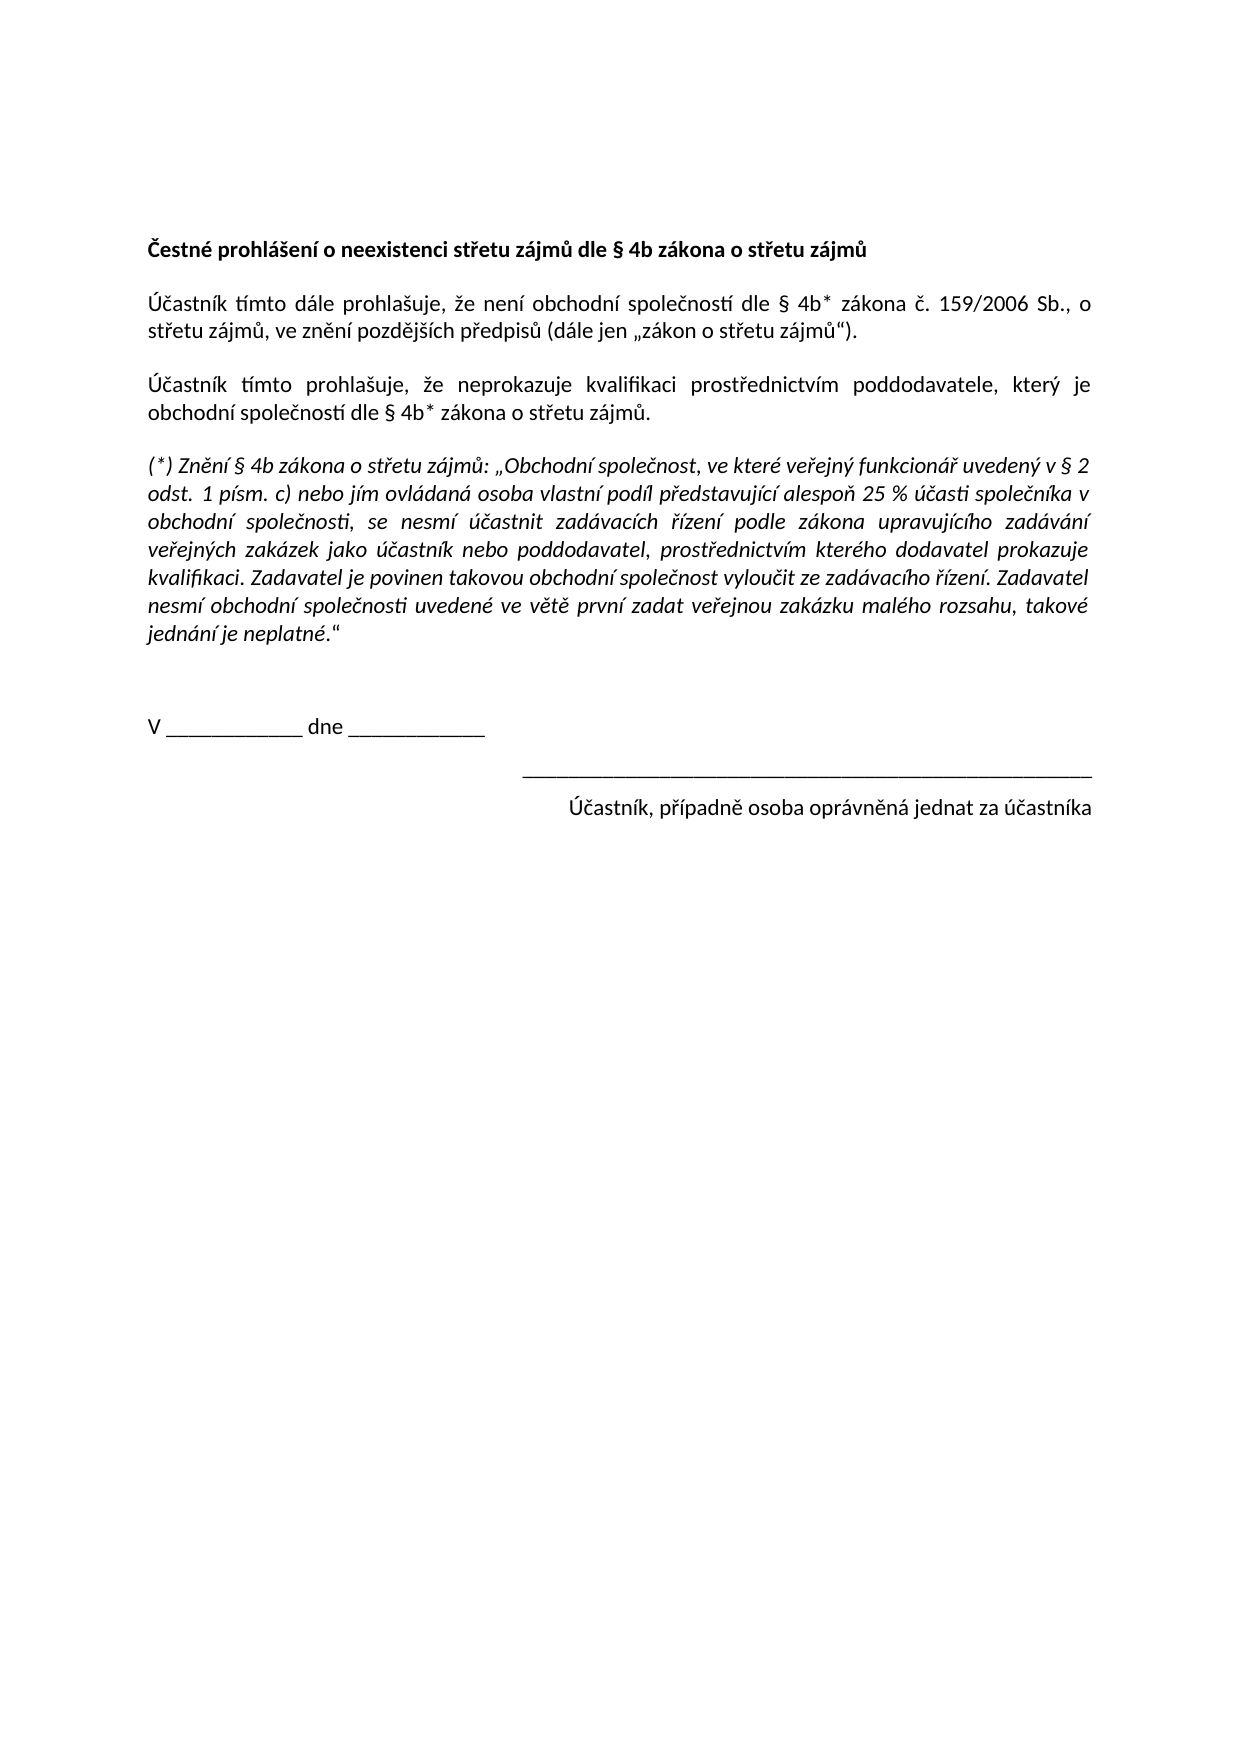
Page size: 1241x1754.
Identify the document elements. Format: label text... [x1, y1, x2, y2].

text Účastník tímto prohlašuje, že neprokazuje kvalifikaci prostřednictvím poddodavatele, který je obchodní společností dle § 4b* zákona o střetu zájmů. [148, 370, 1093, 426]
text Účastník, případně osoba oprávněná jednat za účastníka [148, 793, 1093, 821]
text __________________________________________________ [148, 753, 1093, 781]
text V ____________ dne ____________ [148, 712, 1093, 740]
text Účastník tímto dále prohlašuje, že není obchodní společností dle § 4b* zákona č. 159/2006 Sb., o střetu zájmů, ve znění pozdějších předpisů (dále jen „zákon o střetu zájmů“). [148, 289, 1093, 345]
text Čestné prohlášení o neexistenci střetu zájmů dle § 4b zákona o střetu zájmů [148, 236, 1093, 264]
text (*) Znění § 4b zákona o střetu zájmů: „Obchodní společnost, ve které veřejný funkcionář uvedený v § 2 odst. 1 písm. c) nebo jím ovládaná osoba vlastní podíl představující alespoň 25 % účasti společníka v obchodní společnosti, se nesmí účastnit zadávacích řízení podle zákona upravujícího zadávání veřejných zakázek jako účastník nebo poddodavatel, prostřednictvím kterého dodavatel prokazuje kvalifikaci. Zadavatel je povinen takovou obchodní společnost vyloučit ze zadávacího řízení. Zadavatel nesmí obchodní společnosti uvedené ve větě první zadat veřejnou zakázku malého rozsahu, takové jednání je neplatné.“ [148, 451, 1093, 647]
